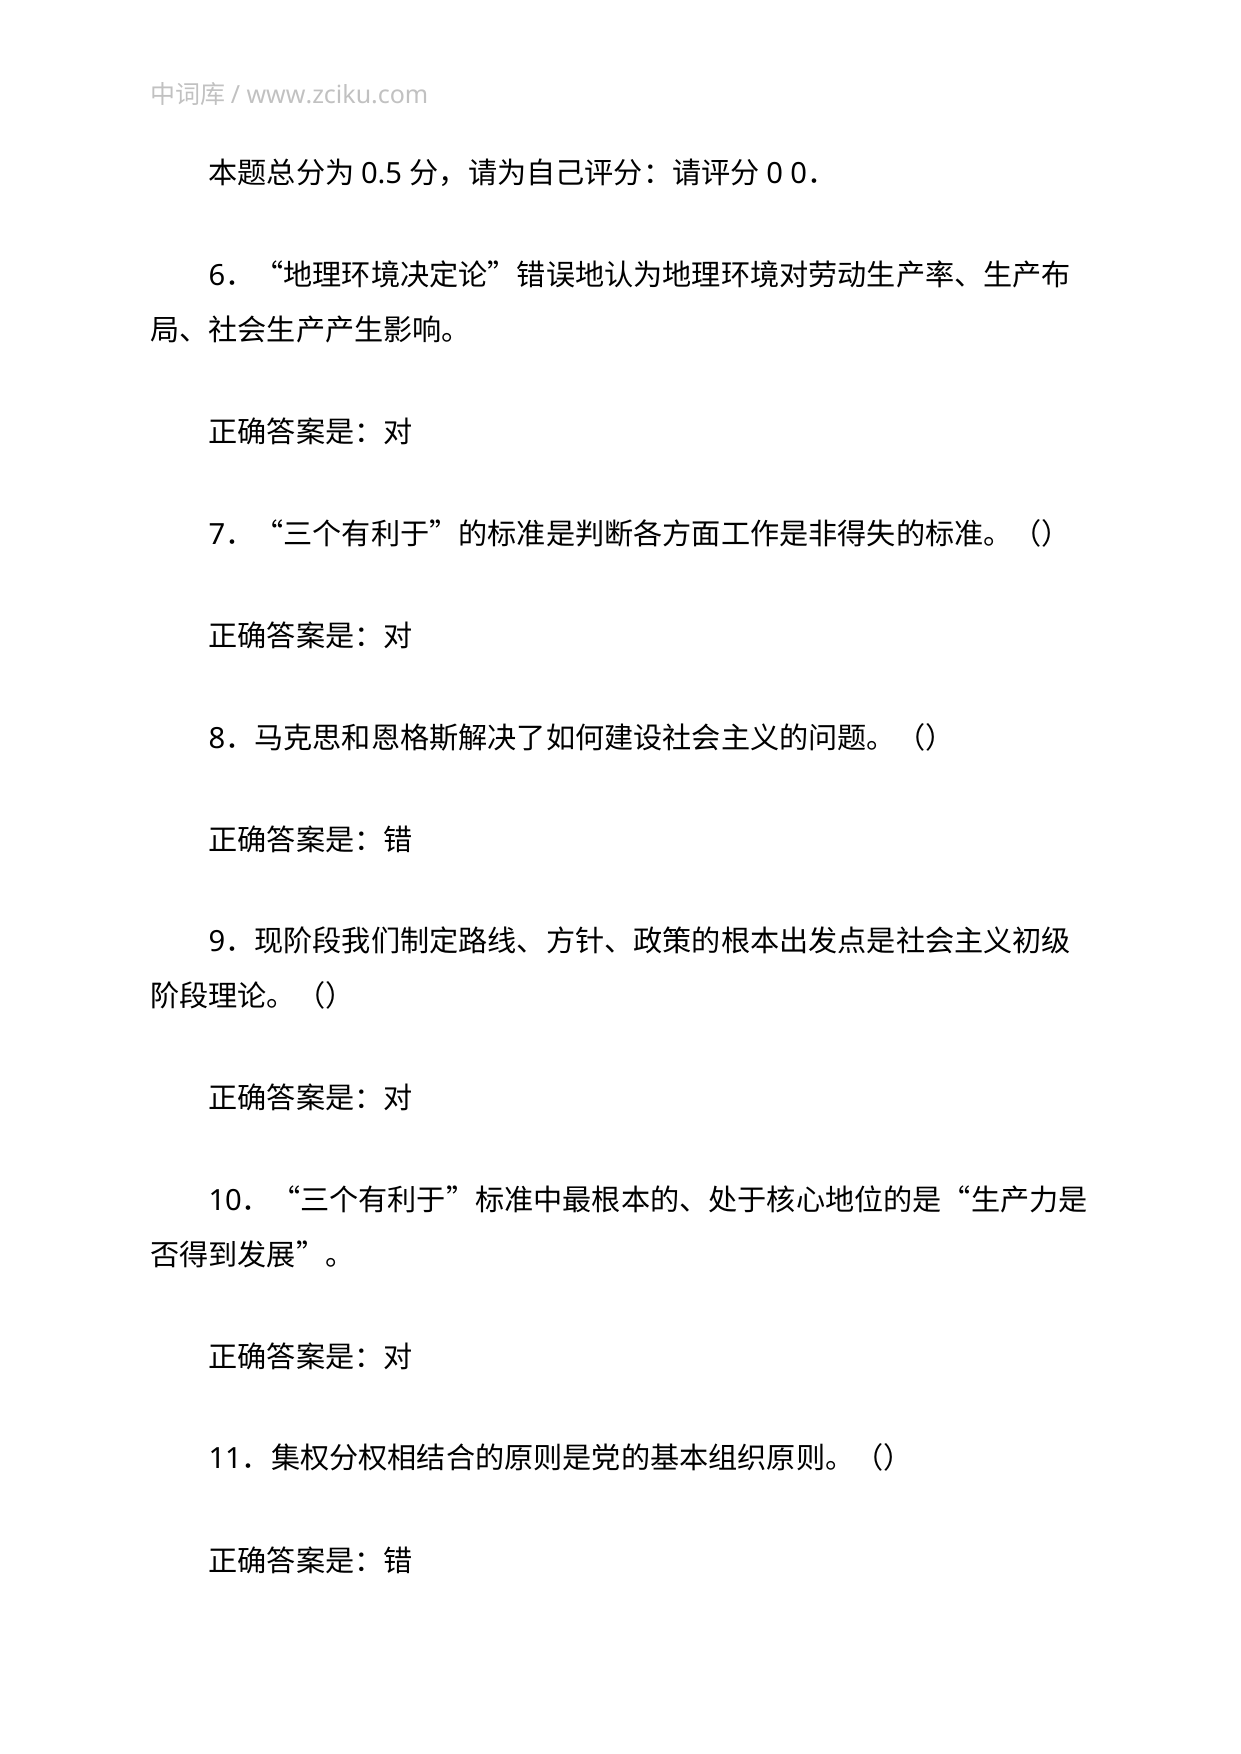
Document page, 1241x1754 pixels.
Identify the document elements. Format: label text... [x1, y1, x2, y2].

text 正确答案是：错 [150, 816, 1090, 858]
text 正确答案是：对 [150, 612, 1090, 655]
text 11．集权分权相结合的原则是党的基本组织原则。（） [150, 1435, 1090, 1477]
text 正确答案是：对 [150, 1333, 1090, 1376]
text 本题总分为 0.5 分，请为自己评分：请评分 0 0． [150, 150, 1090, 192]
text 9．现阶段我们制定路线、方针、政策的根本出发点是社会主义初级阶段理论。（） [150, 918, 1090, 1015]
text 6．“地理环境决定论”错误地认为地理环境对劳动生产率、生产布局、社会生产产生影响。 [150, 252, 1090, 349]
text 8．马克思和恩格斯解决了如何建设社会主义的问题。（） [150, 714, 1090, 757]
text 正确答案是：对 [150, 409, 1090, 451]
text 正确答案是：错 [150, 1537, 1090, 1579]
text 10．“三个有利于”标准中最根本的、处于核心地位的是“生产力是否得到发展”。 [150, 1177, 1090, 1274]
text 正确答案是：对 [150, 1075, 1090, 1117]
text 7．“三个有利于”的标准是判断各方面工作是非得失的标准。（） [150, 511, 1090, 553]
